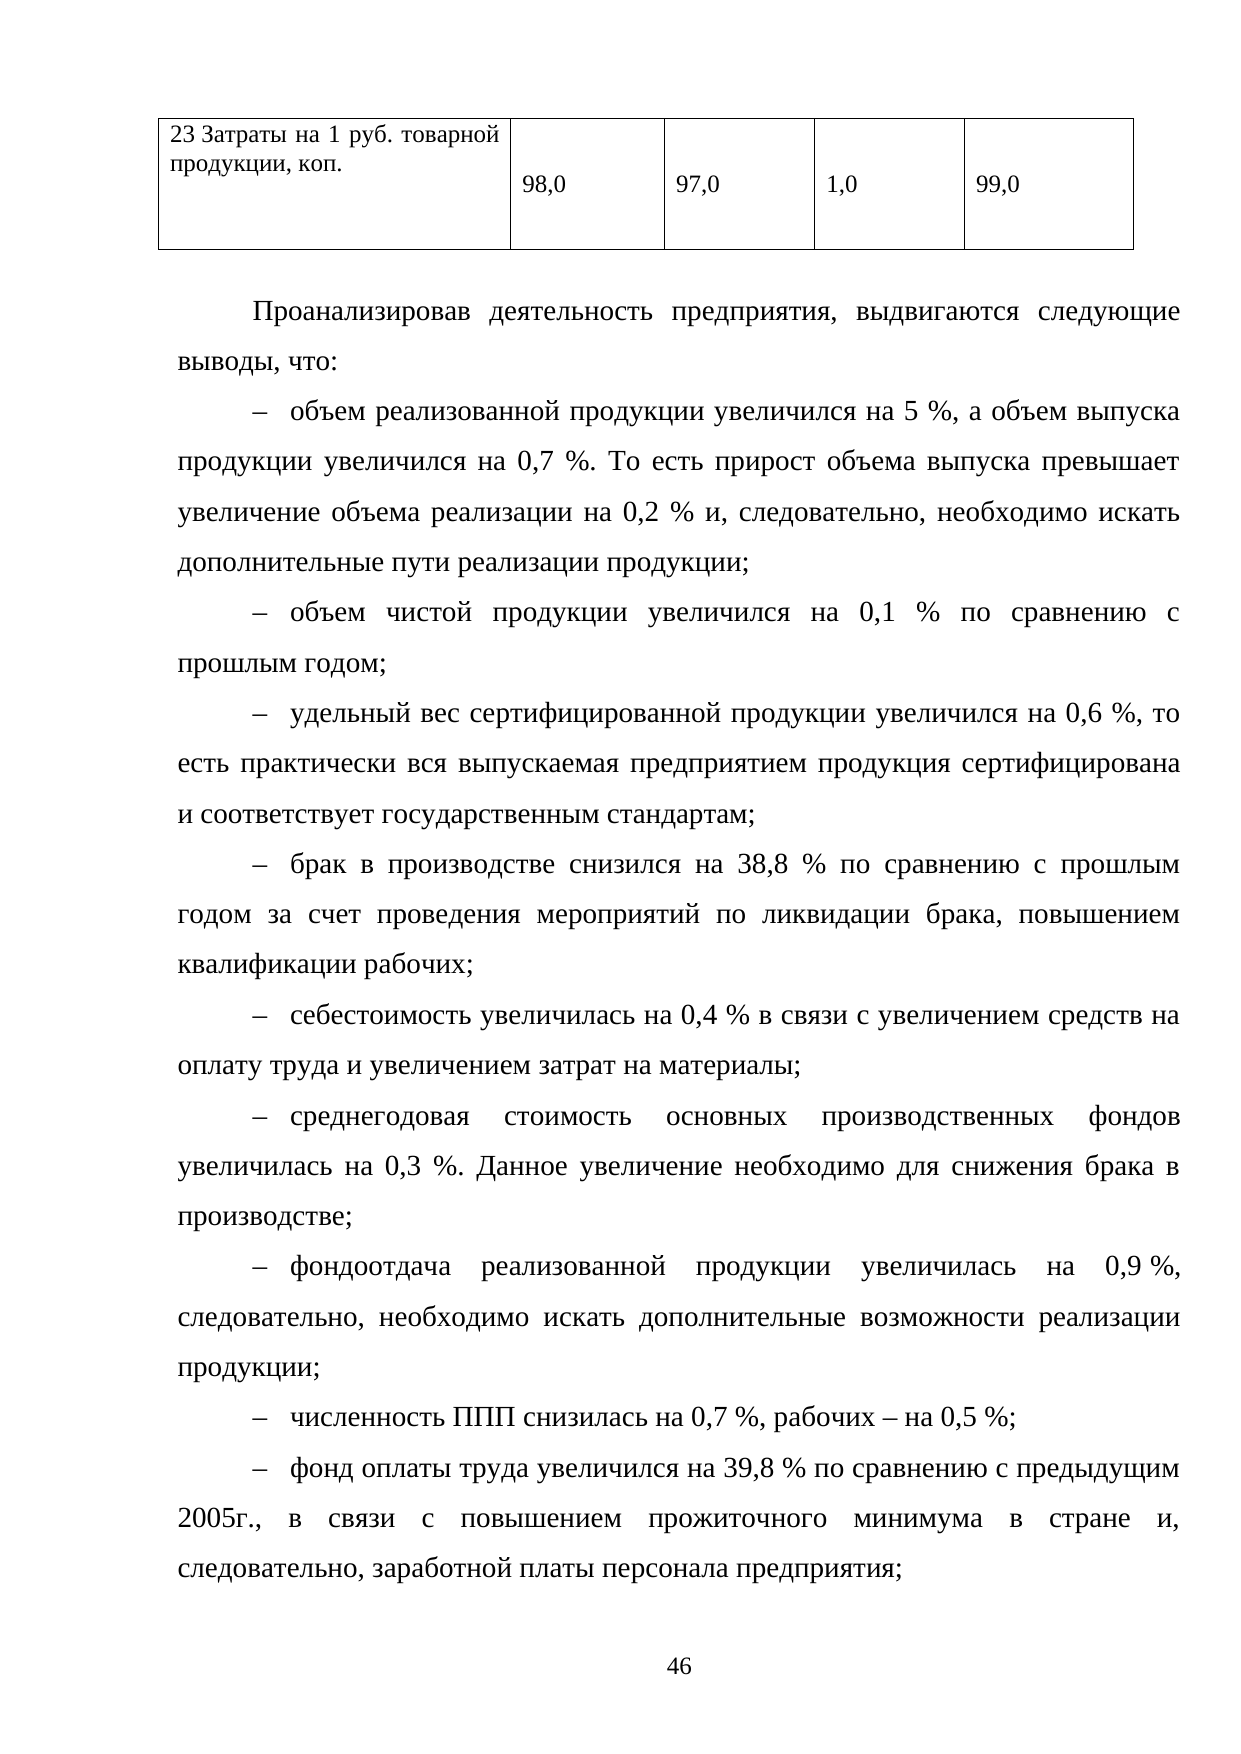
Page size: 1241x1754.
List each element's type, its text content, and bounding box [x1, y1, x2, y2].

list численность ППП снизилась на 0,7 %, рабочих – на 0,5 %; [177, 1399, 1181, 1433]
list удельный вес сертифицированной продукции увеличился на 0,6 %, то есть практически вся выпускаемая предприятием продукция сертифицирована и соответствует государственным стандартам; [177, 695, 1181, 829]
list брак в производстве снизился на 38,8 % по сравнению с прошлым годом за счет проведения мероприятий по ликвидации брака, повышением квалификации рабочих; [177, 846, 1181, 980]
list объем чистой продукции увеличился на 0,1 % по сравнению с прошлым годом; [177, 594, 1181, 678]
table_cell 98,0 [511, 119, 664, 248]
table_cell 97,0 [665, 119, 814, 248]
table_cell 99,0 [965, 119, 1133, 248]
list себестоимость увеличилась на 0,4 % в связи с увеличением средств на оплату труда и увеличением затрат на материалы; [177, 997, 1181, 1081]
list фондоотдача реализованной продукции увеличилась на 0,9 %, следовательно, необходимо искать дополнительные возможности реализации продукции; [177, 1248, 1181, 1383]
table_cell 23 Затраты на 1 руб. товарной продукции, коп. [159, 119, 510, 248]
list объем реализованной продукции увеличился на 5 %, а объем выпуска продукции увеличился на 0,7 %. То есть прирост объема выпуска превышает увеличение объема реализации на 0,2 % и, следовательно, необходимо искать дополнительные пути реализации продукции; [177, 393, 1181, 578]
list среднегодовая стоимость основных производственных фондов увеличилась на 0,3 %. Данное увеличение необходимо для снижения брака в производстве; [177, 1098, 1181, 1232]
text Проанализировав деятельность предприятия, выдвигаются следующие выводы, что: [177, 293, 1181, 376]
list фонд оплаты труда увеличился на 39,8 % по сравнению с предыдущим 2005г., в связи с повышением прожиточного минимума в стране и, следовательно, заработной платы персонала предприятия; [177, 1450, 1181, 1584]
table_cell 1,0 [815, 119, 964, 248]
